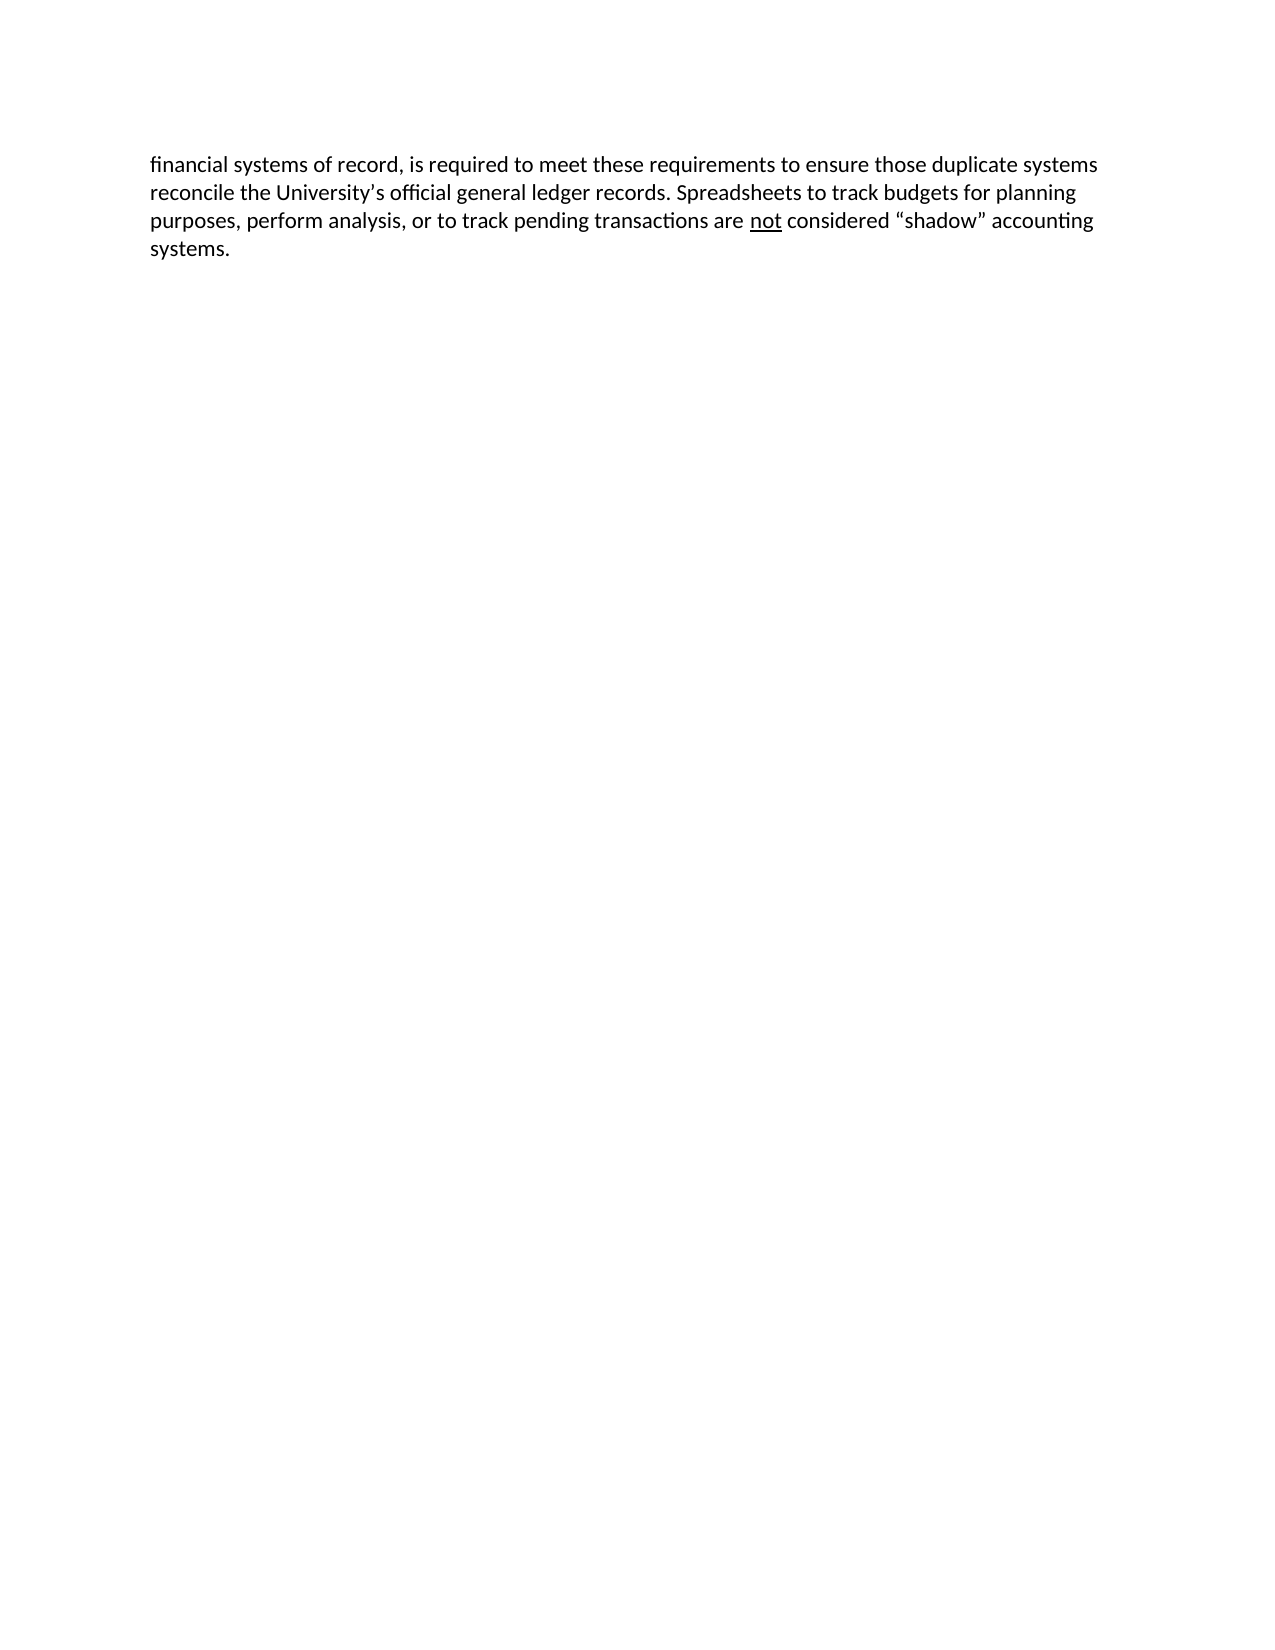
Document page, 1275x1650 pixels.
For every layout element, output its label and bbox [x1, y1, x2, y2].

text [150, 150, 1125, 262]
